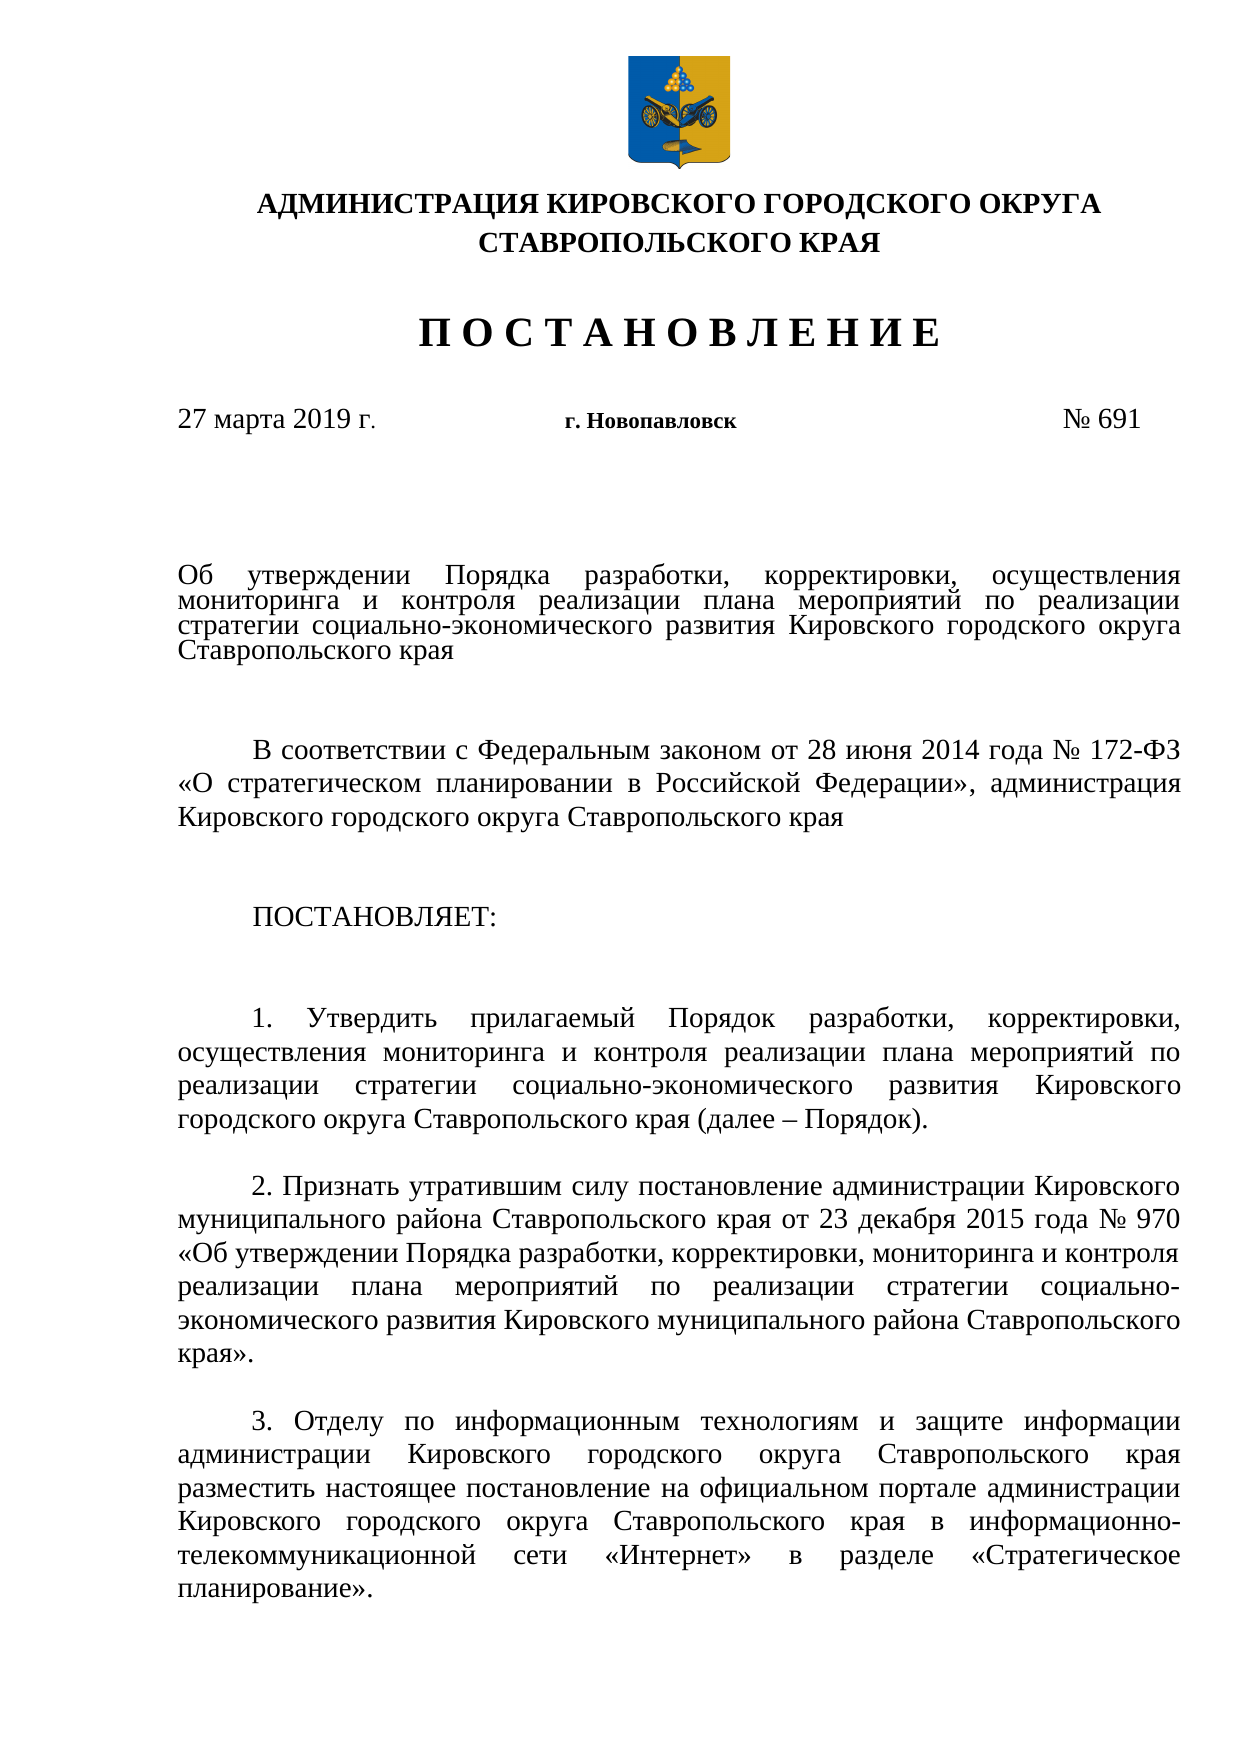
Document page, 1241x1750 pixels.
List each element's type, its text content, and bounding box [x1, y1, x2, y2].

text 2. Признать утратившим силу постановление администрации Кировского муниципального района Ставропольского края от 23 декабря 2015 года № 970 «Об утверждении Порядка разработки, корректировки, мониторинга и контроля [177, 1168, 1181, 1268]
text реализации плана мероприятий по реализации стратегии социально-экономического развития Кировского муниципального района Ставропольского края». [177, 1268, 1181, 1369]
picture [628, 56, 731, 169]
text 1. Утвердить прилагаемый Порядок разработки, корректировки, осуществления мониторинга и контроля реализации плана мероприятий по реализации стратегии социально-экономического развития Кировского городского округа Ставропольского края (далее – Порядок). [177, 1000, 1181, 1134]
text АДМИНИСТРАЦИЯ КИРОВСКОГО ГОРОДСКОГО ОКРУГА [177, 186, 1181, 220]
text В соответствии с Федеральным законом от 28 июня 2014 года № 172-ФЗ «О стратегическом планировании в Российской Федерации», администрация Кировского городского округа Ставропольского края [177, 732, 1181, 832]
text П О С Т А Н О В Л Е Н И Е [177, 307, 1181, 355]
text 3. Отделу по информационным технологиям и защите информации администрации Кировского городского округа Ставропольского края разместить настоящее постановление на официальном портале администрации Кировского городского округа Ставропольского края в информационно-телекоммуникационной сети «Интернет» в разделе «Стратегическое планирование». [177, 1403, 1181, 1604]
text Об утверждении Порядка разработки, корректировки, осуществления мониторинга и контроля реализации плана мероприятий по реализации стратегии социально-экономического развития Кировского городского округа Ставропольского края [177, 565, 1181, 665]
text СТАВРОПОЛЬСКОГО КРАЯ [177, 225, 1181, 258]
text ПОСТАНОВЛЯЕТ: [177, 899, 1153, 933]
text 27 марта 2019 г. г. Новопавловск № 691 [177, 401, 1190, 435]
